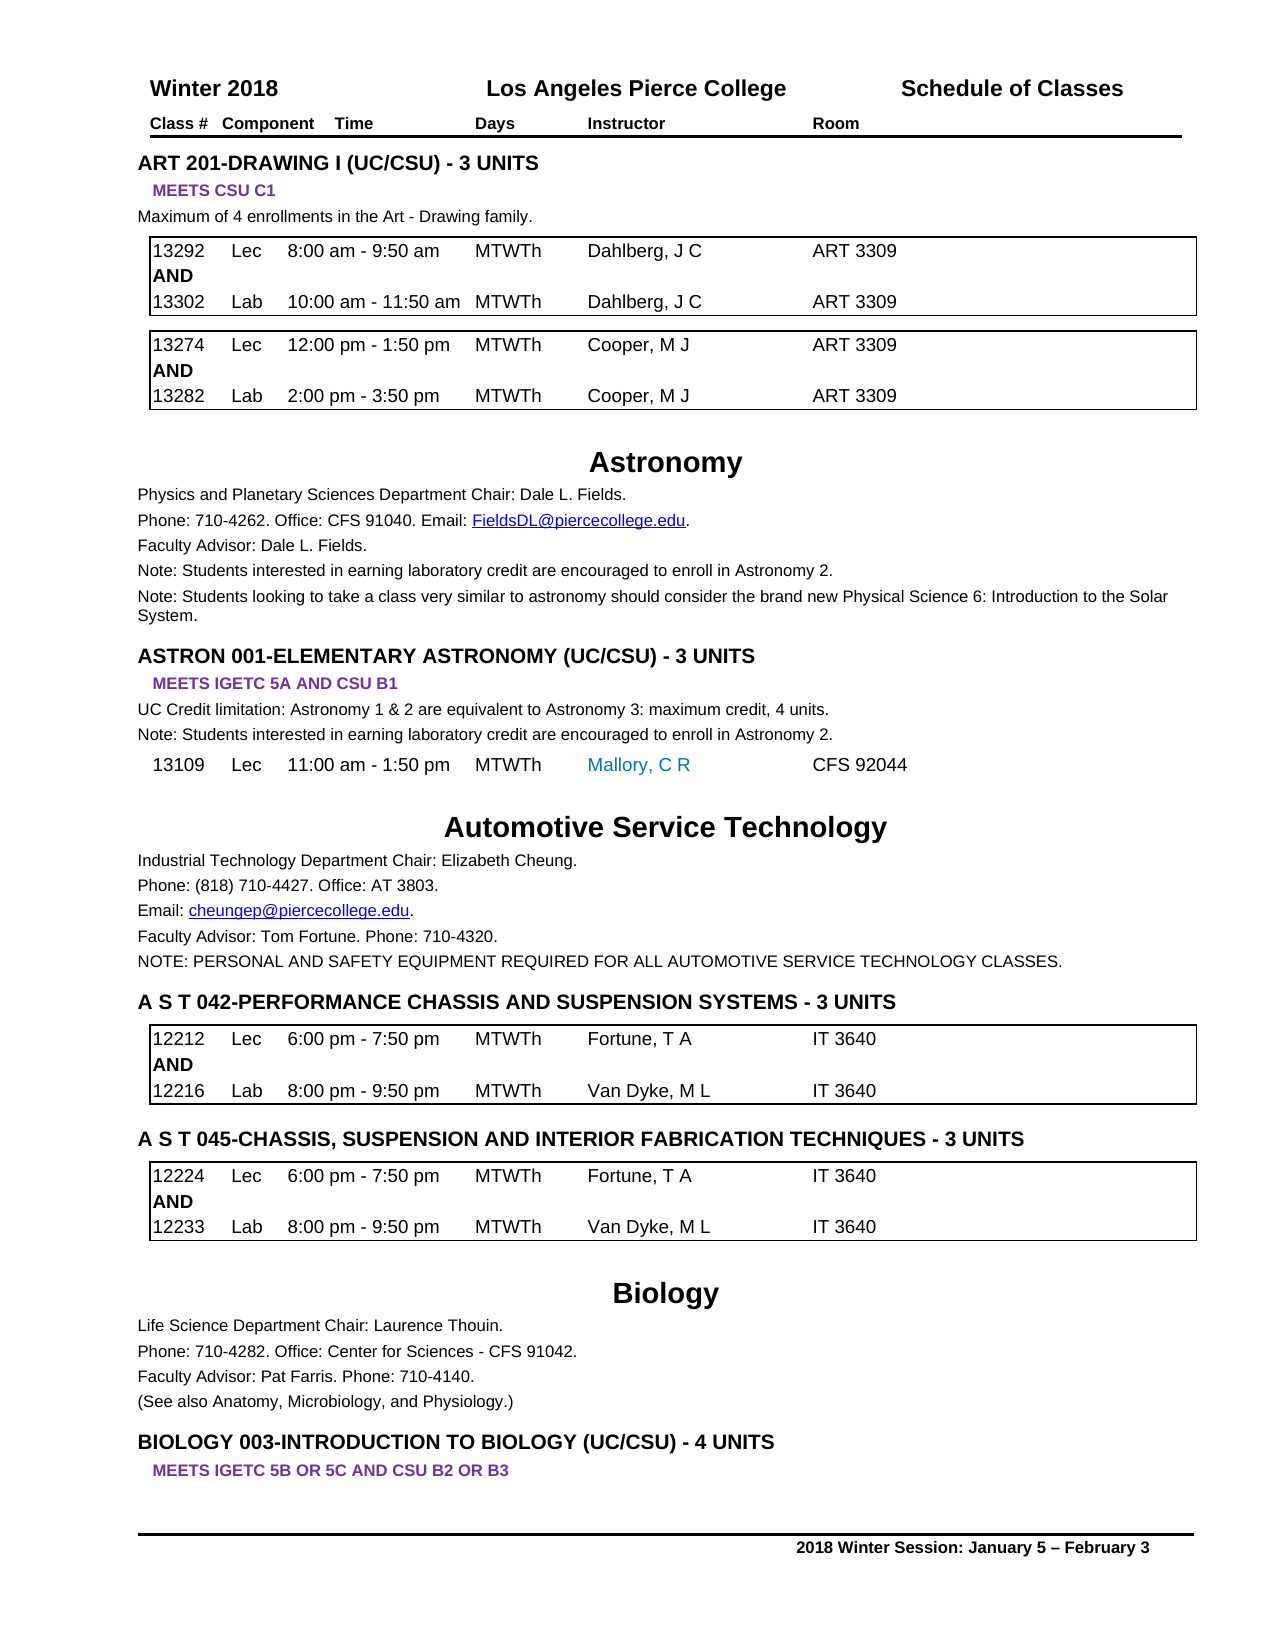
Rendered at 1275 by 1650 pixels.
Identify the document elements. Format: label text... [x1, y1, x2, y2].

title A S T 045-Chassis, Suspension And Interior Fabrication Techniques - 3 Units [137, 1127, 1194, 1151]
text Maximum of 4 enrollments in the Art - Drawing family. [137, 206, 1194, 226]
text 12233 Lab 8:00 pm - 9:50 pm MTWTh Van Dyke, M L IT 3640 [151, 1213, 1196, 1240]
text 13302 Lab 10:00 am - 11:50 am MTWTh Dahlberg, J C ART 3309 [151, 287, 1196, 315]
text 12216 Lab 8:00 pm - 9:50 pm MTWTh Van Dyke, M L IT 3640 [151, 1076, 1196, 1103]
text Phone: 710-4262. Office: CFS 91040. Email: FieldsDL@piercecollege.edu. [137, 510, 1194, 529]
text Email: cheungep@piercecollege.edu. [137, 901, 1194, 920]
text Phone: (818) 710-4427. Office: AT 3803. [137, 876, 1194, 895]
text 13282 Lab 2:00 pm - 3:50 pm MTWTh Cooper, M J ART 3309 [151, 382, 1196, 409]
text (See also Anatomy, Microbiology, and Physiology.) [137, 1392, 1194, 1411]
text Phone: 710-4282. Office: Center for Sciences - CFS 91042. [137, 1341, 1194, 1361]
text AND [151, 262, 1196, 287]
text Note: Students interested in earning laboratory credit are encouraged to enroll in Astronomy 2. [137, 725, 1194, 744]
text NOTE: PERSONAL AND SAFETY EQUIPMENT REQUIRED FOR ALL AUTOMOTIVE SERVICE TECHNOLOGY CLASSES. [137, 952, 1194, 971]
text 12212 Lec 6:00 pm - 7:50 pm MTWTh Fortune, T A IT 3640 [151, 1026, 1196, 1049]
text Industrial Technology Department Chair: Elizabeth Cheung. [137, 850, 1194, 869]
text Faculty Advisor: Pat Farris. Phone: 710-4140. [137, 1367, 1194, 1386]
text Note: Students looking to take a class very similar to astronomy should consider the brand new Physical Science 6: Introduction to the Solar System. [137, 587, 1194, 625]
text UC Credit limitation: Astronomy 1 & 2 are equivalent to Astronomy 3: maximum credit, 4 units. [137, 699, 1194, 718]
text Physics and Planetary Sciences Department Chair: Dale L. Fields. [137, 485, 1194, 504]
title BIOLOGY 003-Introduction To Biology (UC/CSU) - 4 Units [137, 1430, 1194, 1454]
text 12224 Lec 6:00 pm - 7:50 pm MTWTh Fortune, T A IT 3640 [151, 1163, 1196, 1186]
text Faculty Advisor: Dale L. Fields. [137, 536, 1194, 555]
text 13274 Lec 12:00 pm - 1:50 pm MTWTh Cooper, M J ART 3309 [151, 332, 1196, 355]
text 13292 Lec 8:00 am - 9:50 am MTWTh Dahlberg, J C ART 3309 [151, 238, 1196, 261]
title ART 201-Drawing I (UC/CSU) - 3 Units [137, 151, 1194, 175]
title ASTRON 001-Elementary Astronomy (UC/CSU) - 3 Units [137, 644, 1194, 668]
subtitle Automotive Service Technology [137, 811, 1194, 844]
title A S T 042-Performance Chassis And Suspension Systems - 3 Units [137, 990, 1194, 1014]
text AND [151, 1050, 1196, 1075]
subtitle Astronomy [137, 445, 1194, 479]
text Meets IGETC 5B or 5C and CSU B2 or B3 [152, 1460, 1194, 1479]
text Meets IGETC 5A and CSU B1 [152, 674, 1194, 693]
text Faculty Advisor: Tom Fortune. Phone: 710-4320. [137, 927, 1194, 946]
text Note: Students interested in earning laboratory credit are encouraged to enroll in Astronomy 2. [137, 561, 1194, 580]
text AND [151, 1187, 1196, 1212]
text AND [151, 356, 1196, 381]
text Meets CSU C1 [152, 181, 1194, 200]
text 13109 Lec 11:00 am - 1:50 pm MTWTh Mallory, C R CFS 92044 [152, 754, 1194, 776]
text Life Science Department Chair: Laurence Thouin. [137, 1316, 1194, 1335]
subtitle Biology [137, 1276, 1194, 1310]
